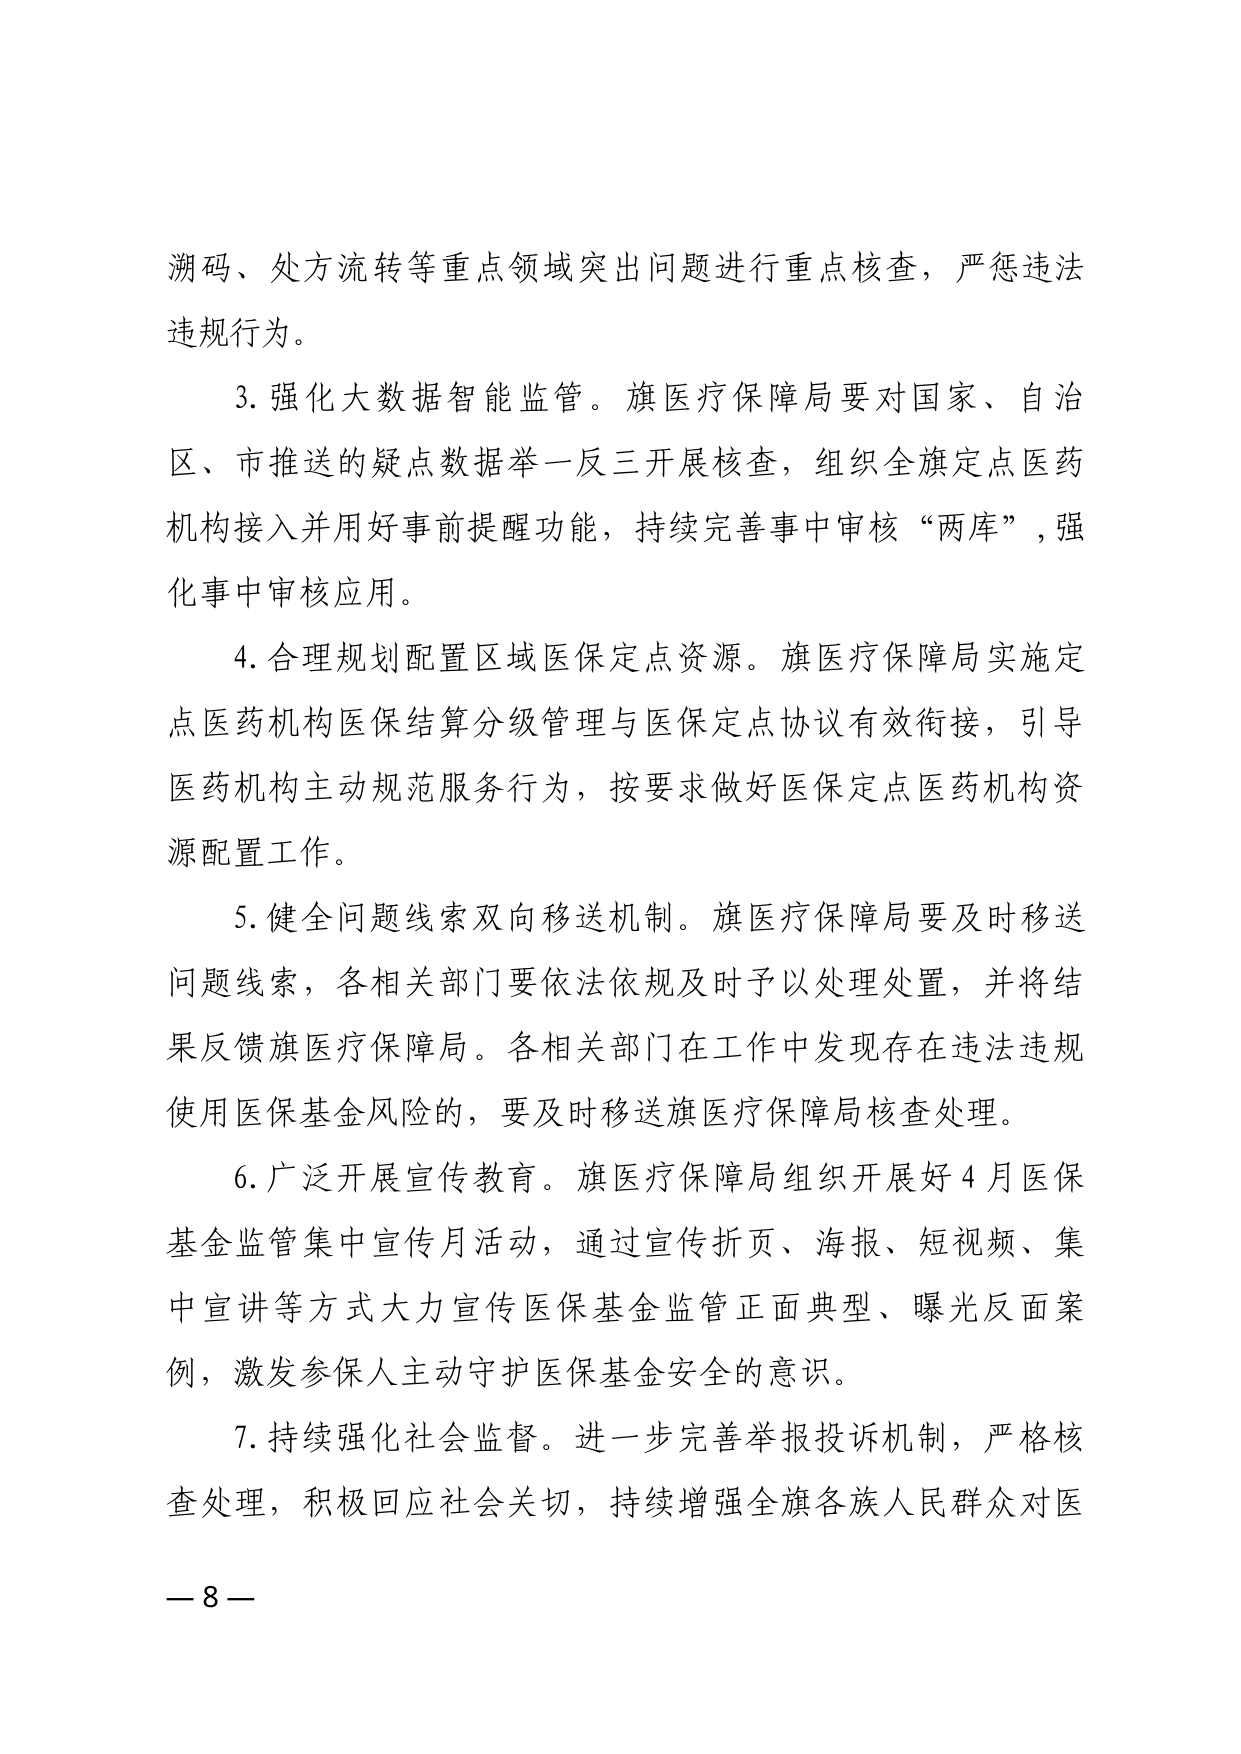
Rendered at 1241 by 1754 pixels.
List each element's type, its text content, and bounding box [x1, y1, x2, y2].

text 5.健全问题线索双向移送机制。旗医疗保障局要及时移送问题线索，各相关部门要依法依规及时予以处理处置，并将结果反馈旗医疗保障局。各相关部门在工作中发现存在违法违规使用医保基金风险的，要及时移送旗医疗保障局核查处理。 [165, 883, 1087, 1143]
text 4.合理规划配置区域医保定点资源。旗医疗保障局实施定点医药机构医保结算分级管理与医保定点协议有效衔接，引导医药机构主动规范服务行为，按要求做好医保定点医药机构资源配置工作。 [165, 623, 1087, 883]
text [165, 233, 1087, 363]
text 6.广泛开展宣传教育。旗医疗保障局组织开展好4月医保基金监管集中宣传月活动，通过宣传折页、海报、短视频、集中宣讲等方式大力宣传医保基金监管正面典型、曝光反面案例，激发参保人主动守护医保基金安全的意识。 [165, 1143, 1087, 1403]
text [165, 1403, 1087, 1533]
text 3.强化大数据智能监管。旗医疗保障局要对国家、自治区、市推送的疑点数据举一反三开展核查，组织全旗定点医药机构接入并用好事前提醒功能，持续完善事中审核“两库”,强化事中审核应用。 [165, 363, 1087, 623]
